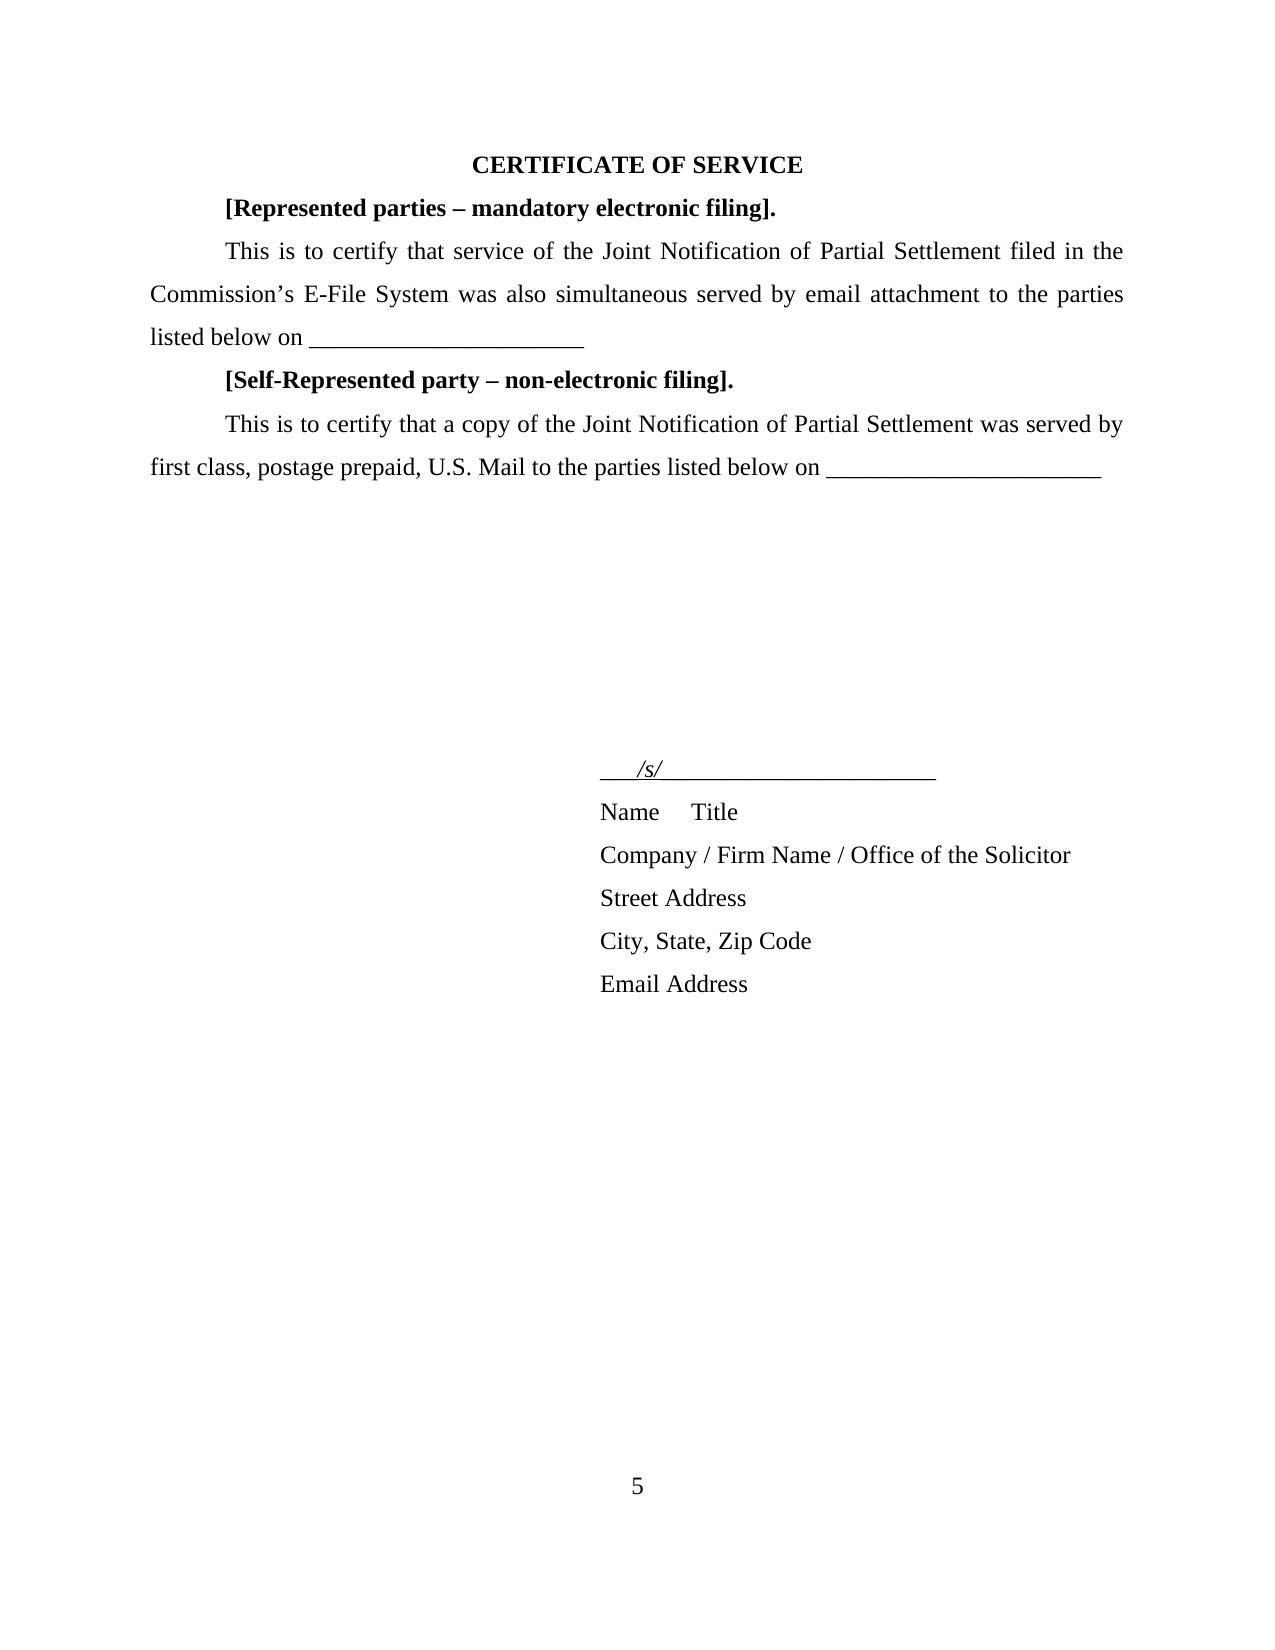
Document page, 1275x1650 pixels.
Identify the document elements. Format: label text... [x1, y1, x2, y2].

text This is to certify that service of the Joint Notification of Partial Settlement filed in the Commission’s E-File System was also simultaneous served by email attachment to the parties listed below on ______________________ [150, 236, 1125, 351]
text [Represented parties – mandatory electronic filing]. [150, 193, 1125, 222]
text Company / Firm Name / Office of the Solicitor [600, 840, 1125, 869]
text Street Address [600, 883, 1125, 912]
text CERTIFICATE OF SERVICE [150, 150, 1125, 179]
text This is to certify that a copy of the Joint Notification of Partial Settlement was served by first class, postage prepaid, U.S. Mail to the parties listed below on ______________________ [150, 409, 1125, 481]
text Email Address [600, 969, 1125, 998]
text Name Title [600, 797, 1125, 826]
text ___/s/______________________ [600, 754, 1125, 782]
text City, State, Zip Code [600, 926, 1125, 955]
text [Self-Represented party – non-electronic filing]. [150, 366, 1125, 394]
